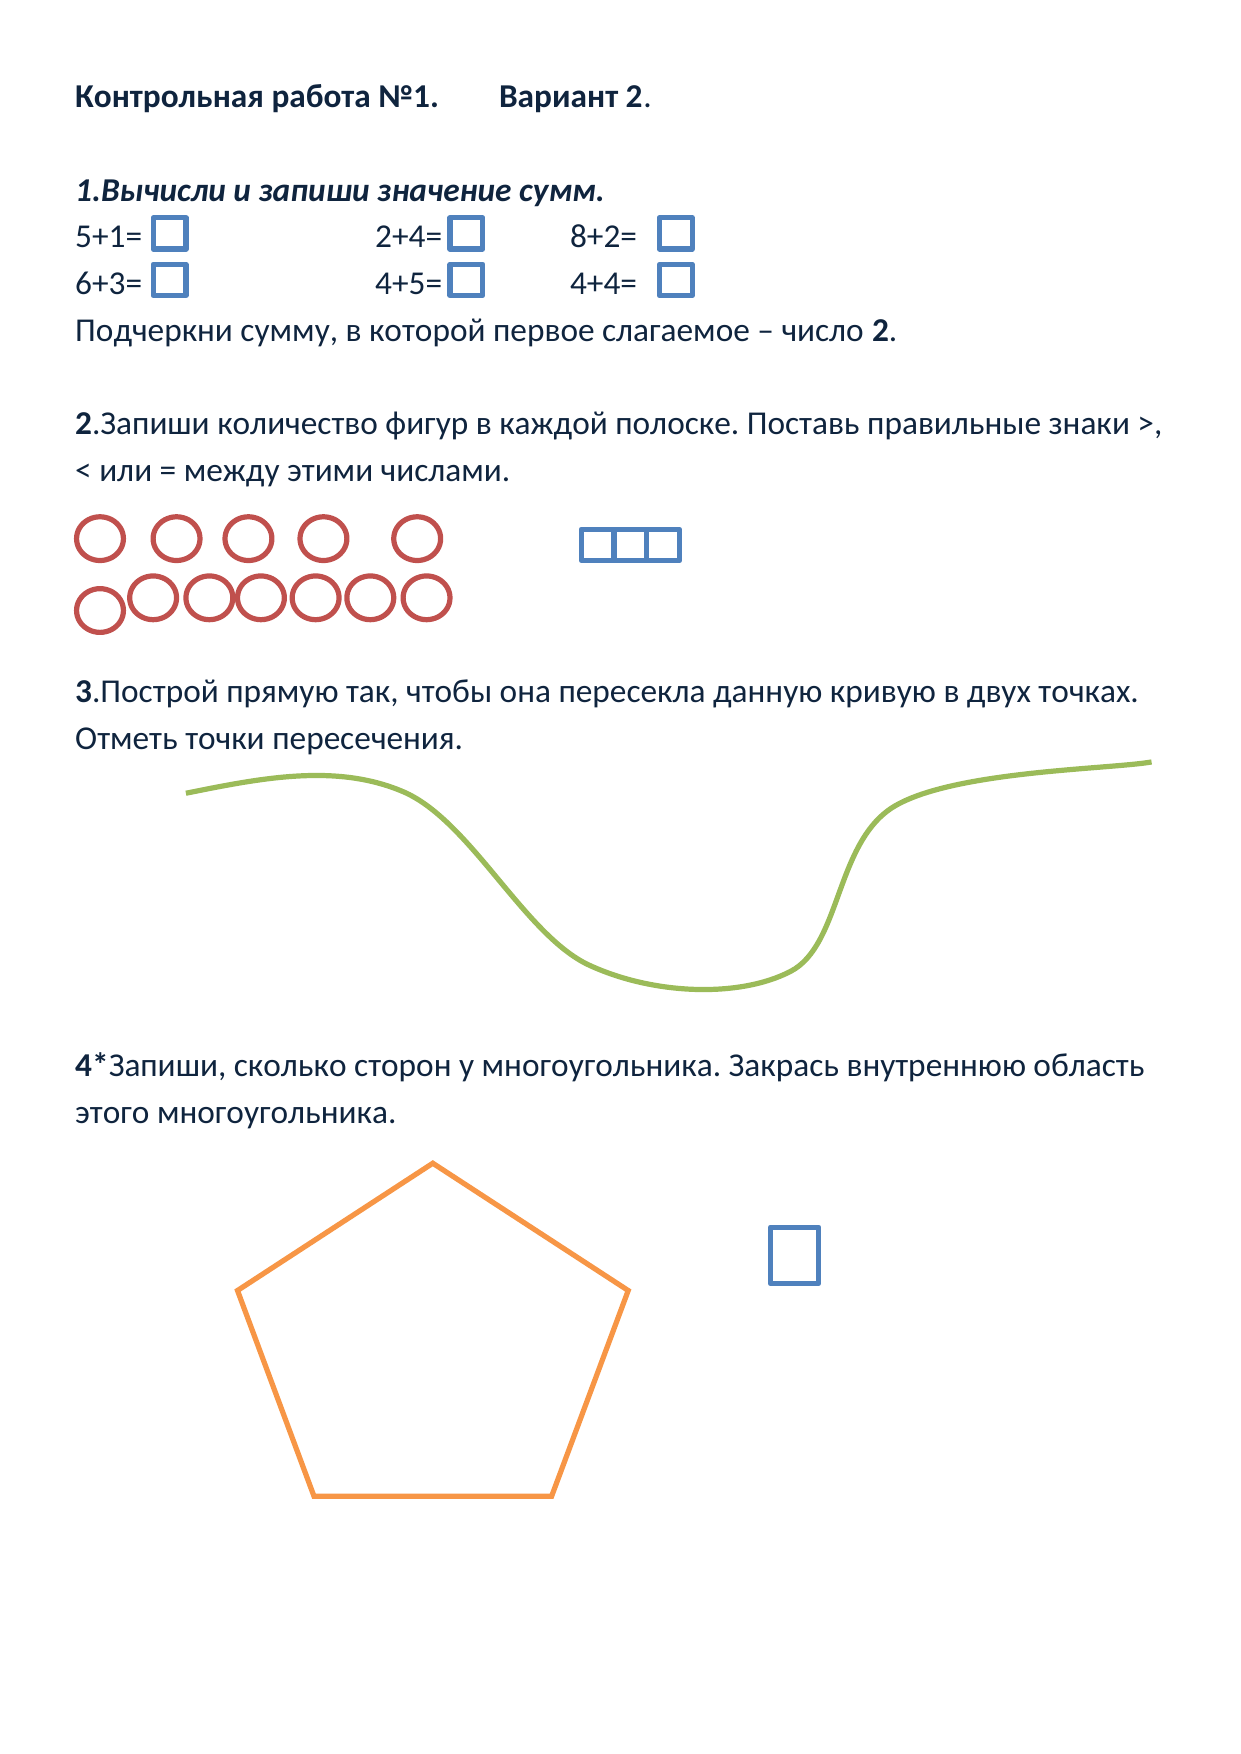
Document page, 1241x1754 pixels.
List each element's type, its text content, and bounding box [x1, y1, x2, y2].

text 1.Вычисли и запиши значение сумм. [75, 168, 1165, 209]
text 3.Построй прямую так, чтобы она пересекла данную кривую в двух точках. Отметь точки пересечения. [75, 670, 1165, 758]
text 2.Запиши количество фигур в каждой полоске. Поставь правильные знаки >, < или = между этими числами. [75, 402, 1165, 490]
text 5+1= 2+4= 8+2= [75, 215, 1165, 256]
text Контрольная работа №1. Вариант 2. [75, 75, 1165, 116]
text 6+3= 4+5= 4+4= [75, 262, 1165, 303]
text 4*Запиши, сколько сторон у многоугольника. Закрась внутреннюю область этого многоугольника. [75, 1044, 1165, 1132]
text Подчеркни сумму, в которой первое слагаемое – число 2. [75, 309, 1165, 349]
